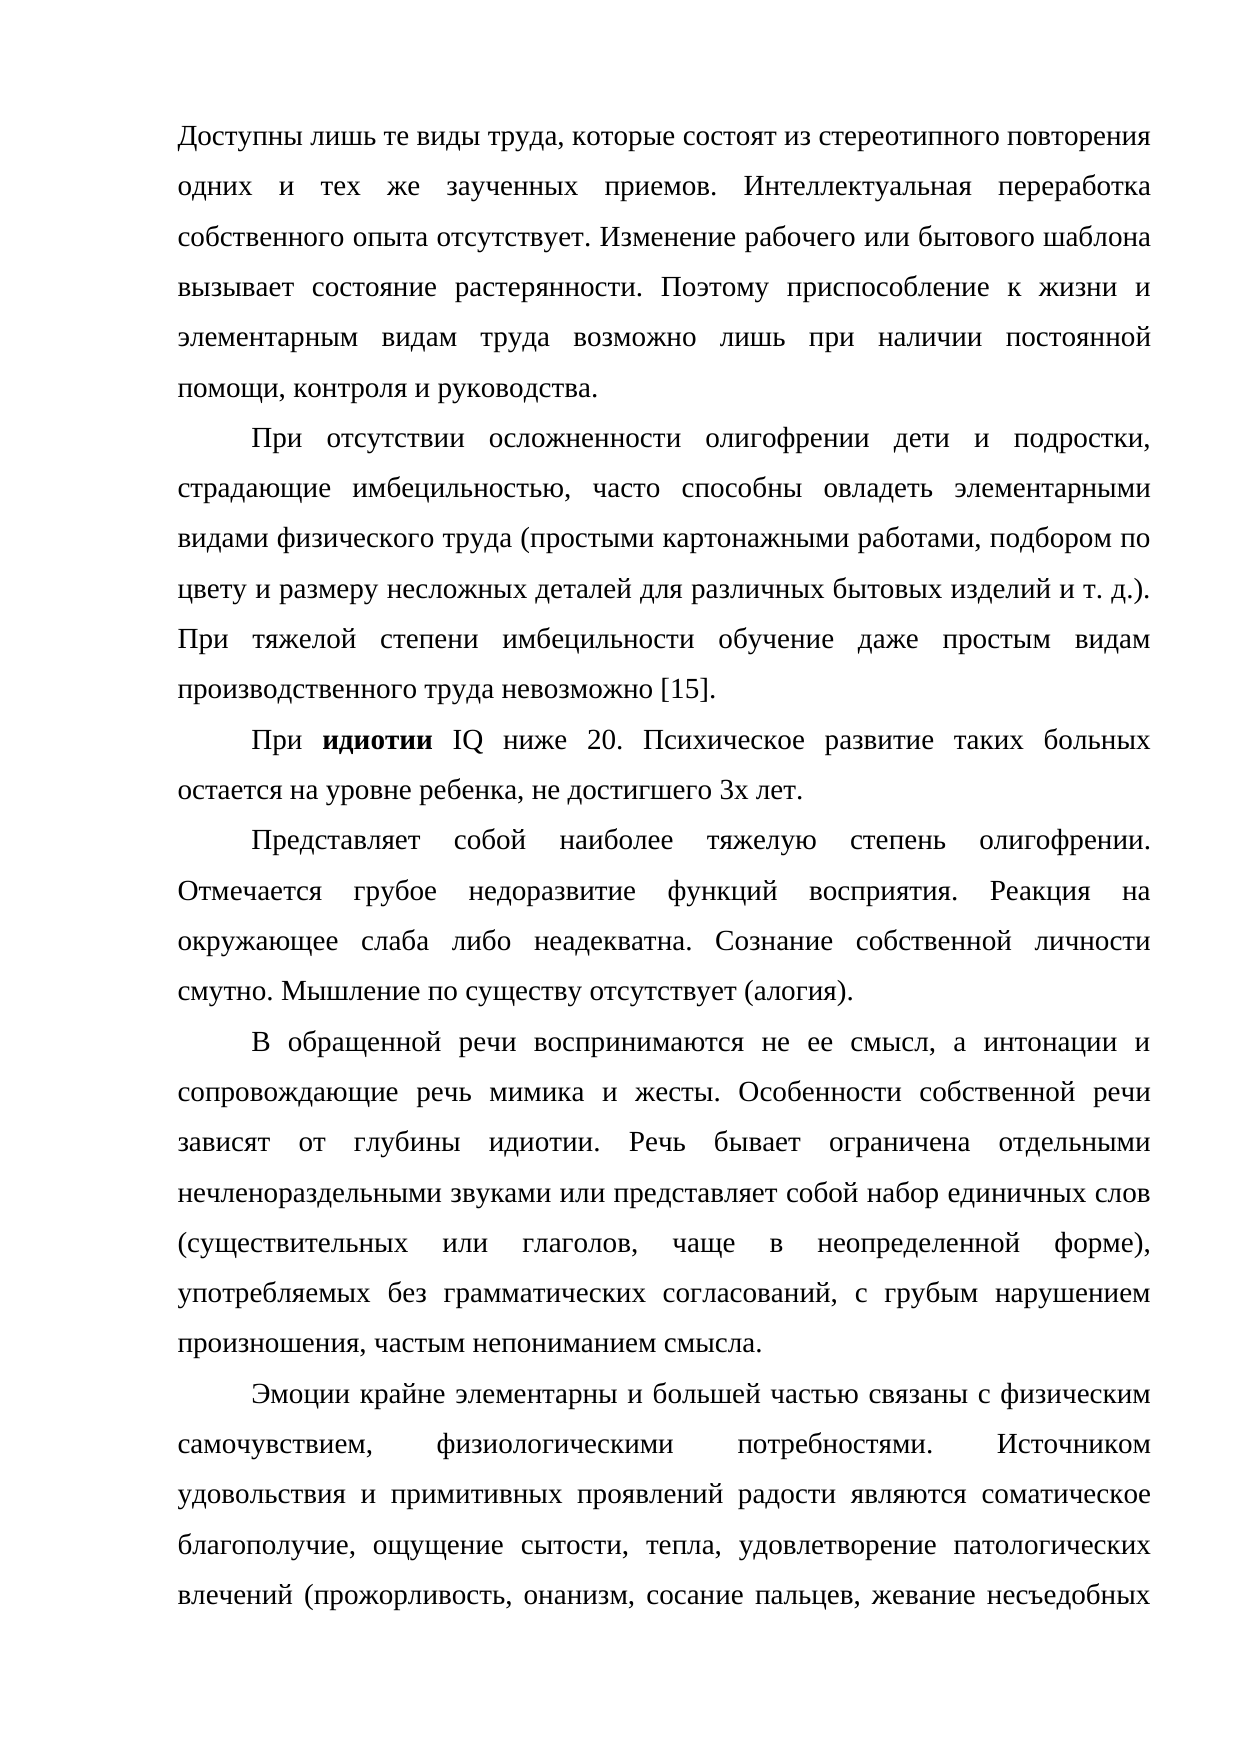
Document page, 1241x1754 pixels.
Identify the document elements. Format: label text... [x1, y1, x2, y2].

text В обращенной речи воспринимаются не ее смысл, а интонации и сопровождающие речь мимика и жесты. Особенности собственной речи зависят от глубины идиотии. Речь бывает ограничена отдельными нечленораздельными звуками или представляет собой набор единичных слов (существительных или глаголов, чаще в неопределенной форме), употребляемых без грамматических согласований, с грубым нарушением произношения, частым непониманием смысла. [177, 1024, 1152, 1359]
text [177, 118, 1152, 403]
text Представляет собой наиболее тяжелую степень олигофрении. Отмечается грубое недоразвитие функций восприятия. Реакция на окружающее слаба либо неадекватна. Сознание собственной личности смутно. Мышление по существу отсутствует (алогия). [177, 822, 1152, 1007]
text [177, 1376, 1152, 1611]
text При идиотии IQ ниже 20. Психическое развитие таких больных остается на уровне ребенка, не достигшего 3х лет. [177, 722, 1152, 806]
text При отсутствии осложненности олигофрении дети и подростки, страдающие имбецильностью, часто способны овладеть элементарными видами физического труда (простыми картонажными работами, подбором по цвету и размеру несложных деталей для различных бытовых изделий и т. д.). При тяжелой степени имбецильности обучение даже простым видам производственного труда невозможно [15]. [177, 420, 1152, 705]
